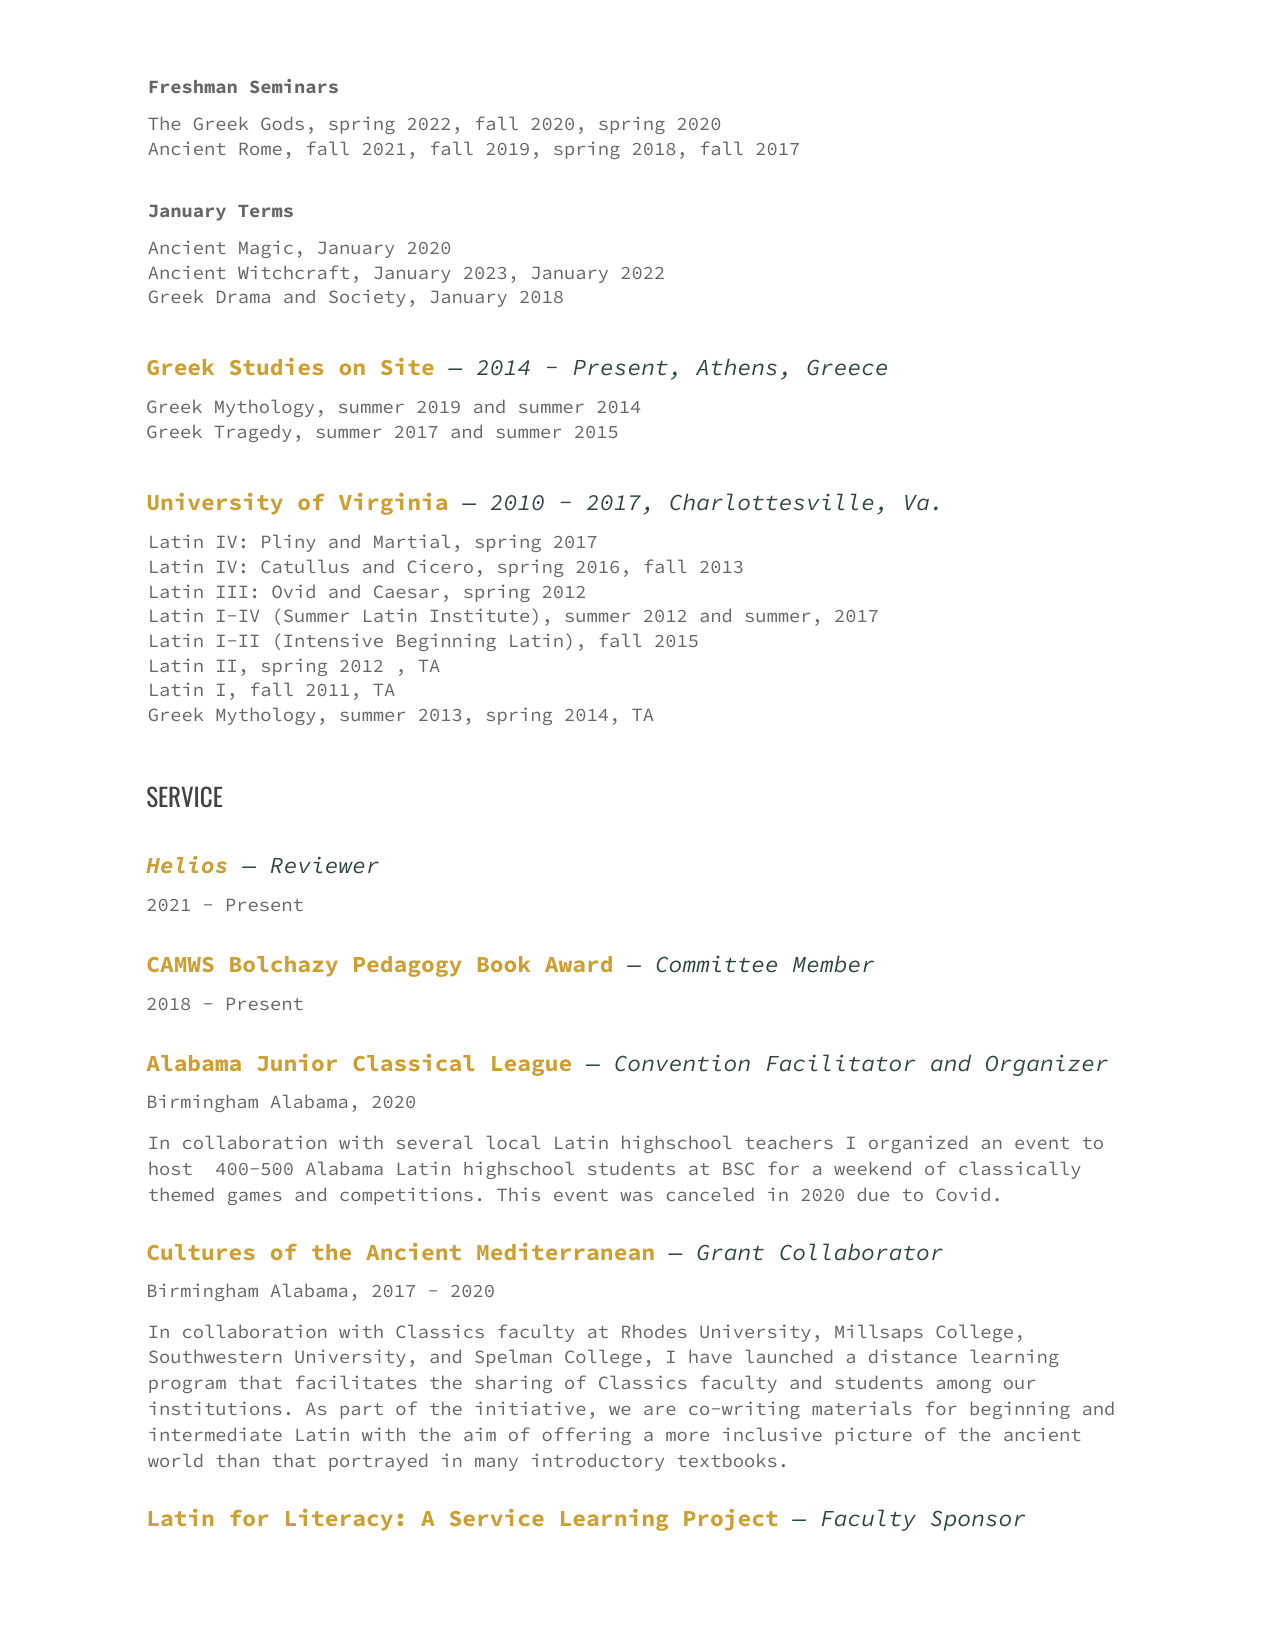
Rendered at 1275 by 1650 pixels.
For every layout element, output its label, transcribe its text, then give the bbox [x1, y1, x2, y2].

text Greek Mythology, summer 2019 and summer 2014 [146, 395, 1127, 419]
text Birmingham Alabama, 2020 [146, 1090, 1127, 1114]
subtitle SERVICE [146, 778, 1127, 815]
text Latin I, fall 2011, TA [148, 678, 1127, 702]
text January Terms [148, 199, 1127, 222]
subtitle Alabama Junior Classical League — Convention Facilitator and Organizer [146, 1049, 1127, 1078]
subtitle Greek Studies on Site — 2014 - Present, Athens, Greece [146, 353, 1127, 382]
text Greek Tragedy, summer 2017 and summer 2015 [146, 420, 1127, 444]
text Latin II, spring 2012 , TA [148, 654, 1127, 677]
text Latin III: Ovid and Caesar, spring 2012 [148, 579, 1127, 603]
text Latin IV: Pliny and Martial, spring 2017 [148, 530, 1127, 554]
subtitle CAMWS Bolchazy Pedagogy Book Award — Committee Member [146, 950, 1127, 979]
text Freshman Seminars [148, 75, 1127, 98]
text Latin IV: Catullus and Cicero, spring 2016, fall 2013 [148, 555, 1127, 578]
text In collaboration with several local Latin highschool teachers I organized an event to host 400-500 Alabama Latin highschool students at BSC for a weekend of classically themed games and competitions. This event was canceled in 2020 due to Covid. [148, 1131, 1127, 1206]
subtitle Latin for Literacy: A Service Learning Project — Faculty Sponsor [146, 1504, 1127, 1533]
subtitle University of Virginia — 2010 - 2017, Charlottesville, Va. [146, 487, 1127, 516]
text In collaboration with Classics faculty at Rhodes University, Millsaps College, Southwestern University, and Spelman College, I have launched a distance learning program that facilitates the sharing of Classics faculty and students among our institutions. As part of the initiative, we are co-writing materials for beginning and intermediate Latin with the aim of offering a more inclusive picture of the ancient world than that portrayed in many introductory textbooks. [148, 1320, 1127, 1472]
text 2021 - Present [146, 893, 1127, 916]
subtitle Helios — Reviewer [146, 851, 1127, 880]
text Ancient Magic, January 2020 [148, 236, 1127, 259]
text Ancient Witchcraft, January 2023, January 2022 [148, 261, 1127, 284]
subtitle Cultures of the Ancient Mediterranean — Grant Collaborator [146, 1238, 1127, 1266]
text Greek Mythology, summer 2013, spring 2014, TA [148, 703, 1127, 727]
text 2018 - Present [146, 991, 1127, 1015]
text Latin I-II (Intensive Beginning Latin), fall 2015 [148, 629, 1127, 652]
text Latin I-IV (Summer Latin Institute), summer 2012 and summer, 2017 [148, 604, 1127, 628]
text Birmingham Alabama, 2017 - 2020 [146, 1279, 1127, 1302]
text The Greek Gods, spring 2022, fall 2020, spring 2020 [148, 112, 1127, 136]
text Ancient Rome, fall 2021, fall 2019, spring 2018, fall 2017 [148, 137, 1127, 160]
text Greek Drama and Society, January 2018 [148, 285, 1127, 309]
